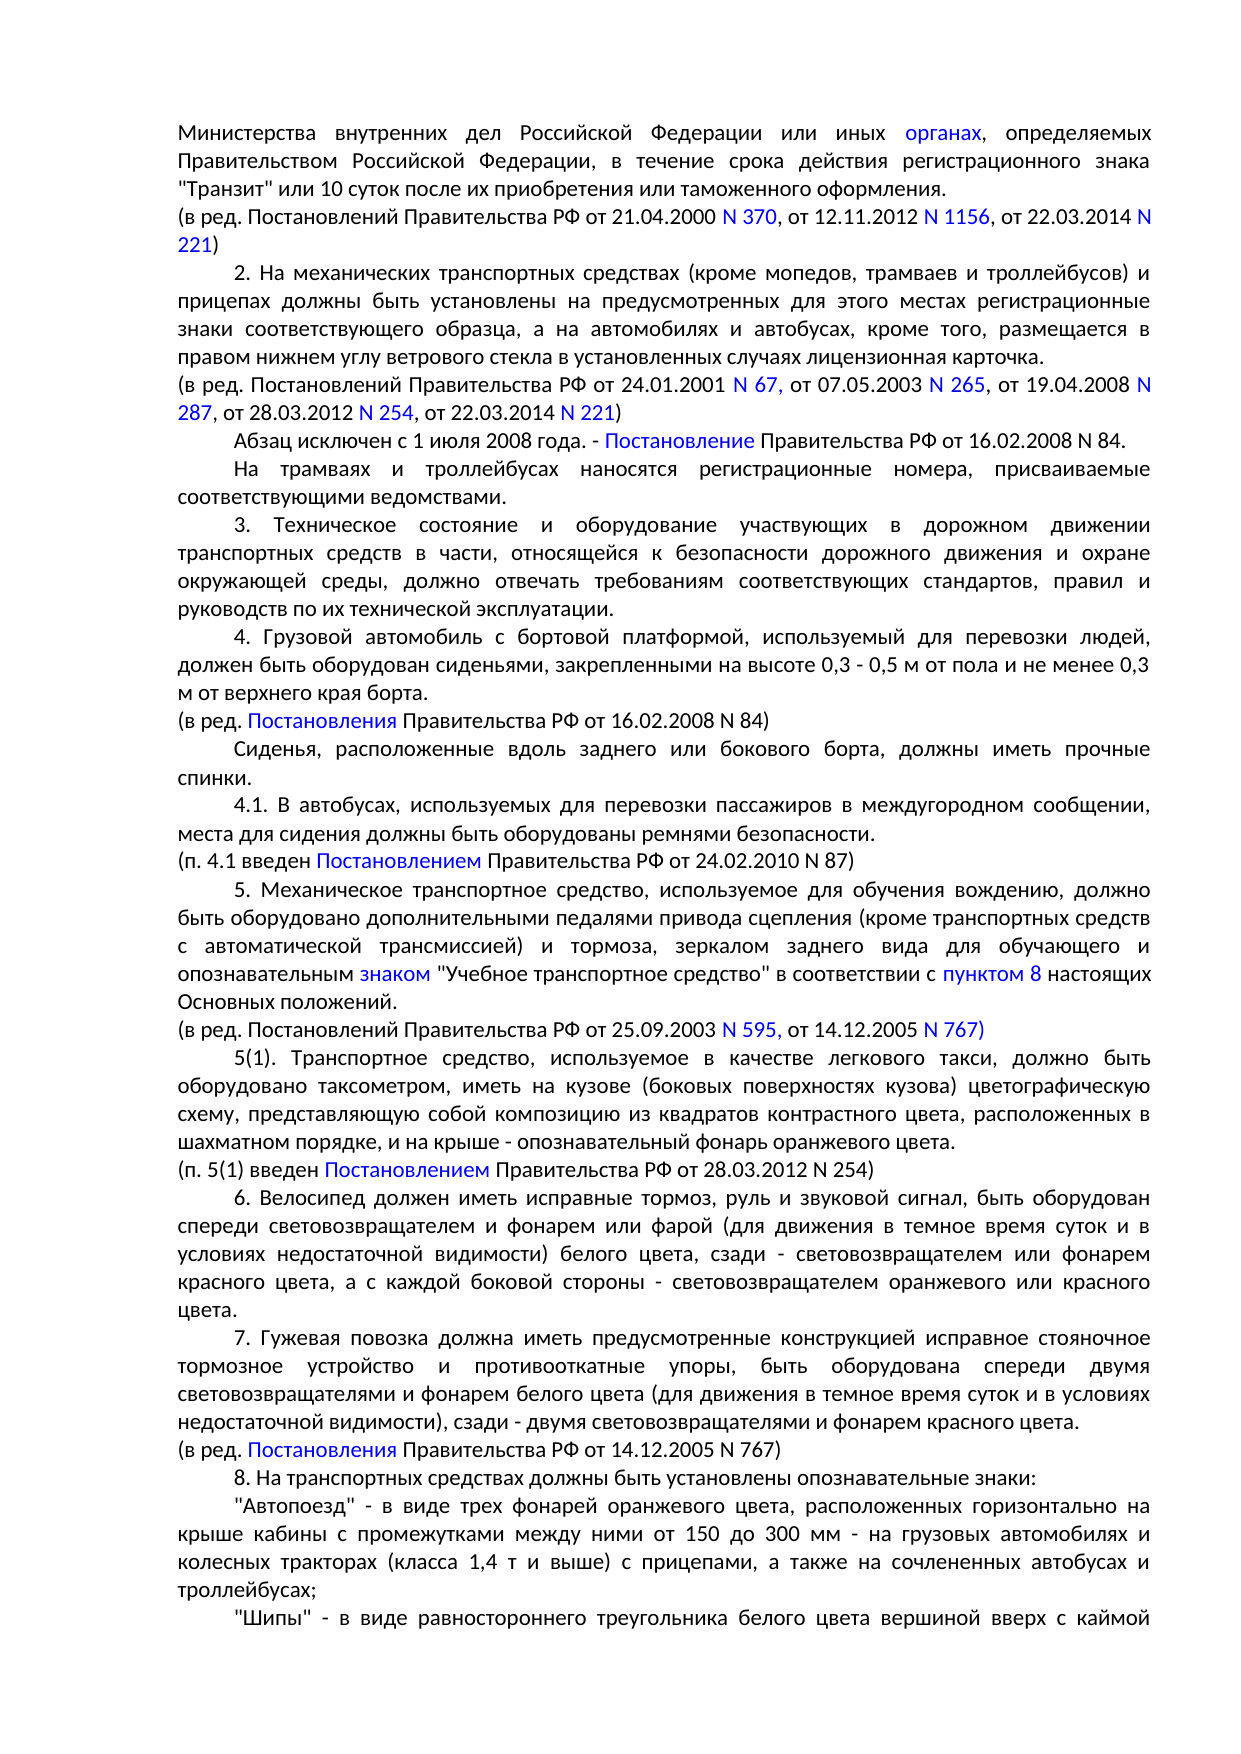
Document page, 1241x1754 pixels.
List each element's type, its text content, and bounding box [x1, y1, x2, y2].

text Сиденья, расположенные вдоль заднего или бокового борта, должны иметь прочные спинки. [177, 734, 1152, 791]
text 4.1. В автобусах, используемых для перевозки пассажиров в междугородном сообщении, места для сидения должны быть оборудованы ремнями безопасности. [177, 791, 1152, 847]
text (п. 5(1) введен Постановлением Правительства РФ от 28.03.2012 N 254) [177, 1155, 1152, 1183]
text 7. Гужевая повозка должна иметь предусмотренные конструкцией исправное стояночное тормозное устройство и противооткатные упоры, быть оборудована спереди двумя световозвращателями и фонарем белого цвета (для движения в темное время суток и в условиях недостаточной видимости), сзади - двумя световозвращателями и фонарем красного цвета. [177, 1323, 1152, 1435]
text 8. На транспортных средствах должны быть установлены опознавательные знаки: [177, 1463, 1152, 1491]
text (в ред. Постановлений Правительства РФ от 24.01.2001 N 67, от 07.05.2003 N 265, от 19.04.2008 N 287, от 28.03.2012 N 254, от 22.03.2014 N 221) [177, 370, 1152, 426]
text 5(1). Транспортное средство, используемое в качестве легкового такси, должно быть оборудовано таксометром, иметь на кузове (боковых поверхностях кузова) цветографическую схему, представляющую собой композицию из квадратов контрастного цвета, расположенных в шахматном порядке, и на крыше - опознавательный фонарь оранжевого цвета. [177, 1043, 1152, 1155]
text (в ред. Постановлений Правительства РФ от 25.09.2003 N 595, от 14.12.2005 N 767) [177, 1015, 1152, 1043]
text (в ред. Постановления Правительства РФ от 16.02.2008 N 84) [177, 707, 1152, 734]
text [177, 1603, 1152, 1631]
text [177, 118, 1152, 202]
text (в ред. Постановления Правительства РФ от 14.12.2005 N 767) [177, 1435, 1152, 1463]
text На трамваях и троллейбусах наносятся регистрационные номера, присваиваемые соответствующими ведомствами. [177, 454, 1152, 510]
text (п. 4.1 введен Постановлением Правительства РФ от 24.02.2010 N 87) [177, 847, 1152, 875]
text 6. Велосипед должен иметь исправные тормоз, руль и звуковой сигнал, быть оборудован спереди световозвращателем и фонарем или фарой (для движения в темное время суток и в условиях недостаточной видимости) белого цвета, сзади - световозвращателем или фонарем красного цвета, а с каждой боковой стороны - световозвращателем оранжевого или красного цвета. [177, 1183, 1152, 1323]
text 2. На механических транспортных средствах (кроме мопедов, трамваев и троллейбусов) и прицепах должны быть установлены на предусмотренных для этого местах регистрационные знаки соответствующего образца, а на автомобилях и автобусах, кроме того, размещается в правом нижнем углу ветрового стекла в установленных случаях лицензионная карточка. [177, 258, 1152, 370]
text Абзац исключен с 1 июля 2008 года. - Постановление Правительства РФ от 16.02.2008 N 84. [177, 426, 1152, 454]
text 4. Грузовой автомобиль с бортовой платформой, используемый для перевозки людей, должен быть оборудован сиденьями, закрепленными на высоте 0,3 - 0,5 м от пола и не менее 0,3 м от верхнего края борта. [177, 622, 1152, 707]
text 3. Техническое состояние и оборудование участвующих в дорожном движении транспортных средств в части, относящейся к безопасности дорожного движения и охране окружающей среды, должно отвечать требованиям соответствующих стандартов, правил и руководств по их технической эксплуатации. [177, 510, 1152, 622]
text (в ред. Постановлений Правительства РФ от 21.04.2000 N 370, от 12.11.2012 N 1156, от 22.03.2014 N 221) [177, 202, 1152, 258]
text 5. Механическое транспортное средство, используемое для обучения вождению, должно быть оборудовано дополнительными педалями привода сцепления (кроме транспортных средств с автоматической трансмиссией) и тормоза, зеркалом заднего вида для обучающего и опознавательным знаком "Учебное транспортное средство" в соответствии с пунктом 8 настоящих Основных положений. [177, 875, 1152, 1015]
text "Автопоезд" - в виде трех фонарей оранжевого цвета, расположенных горизонтально на крыше кабины с промежутками между ними от 150 до 300 мм - на грузовых автомобилях и колесных тракторах (класса 1,4 т и выше) с прицепами, а также на сочлененных автобусах и троллейбусах; [177, 1491, 1152, 1603]
